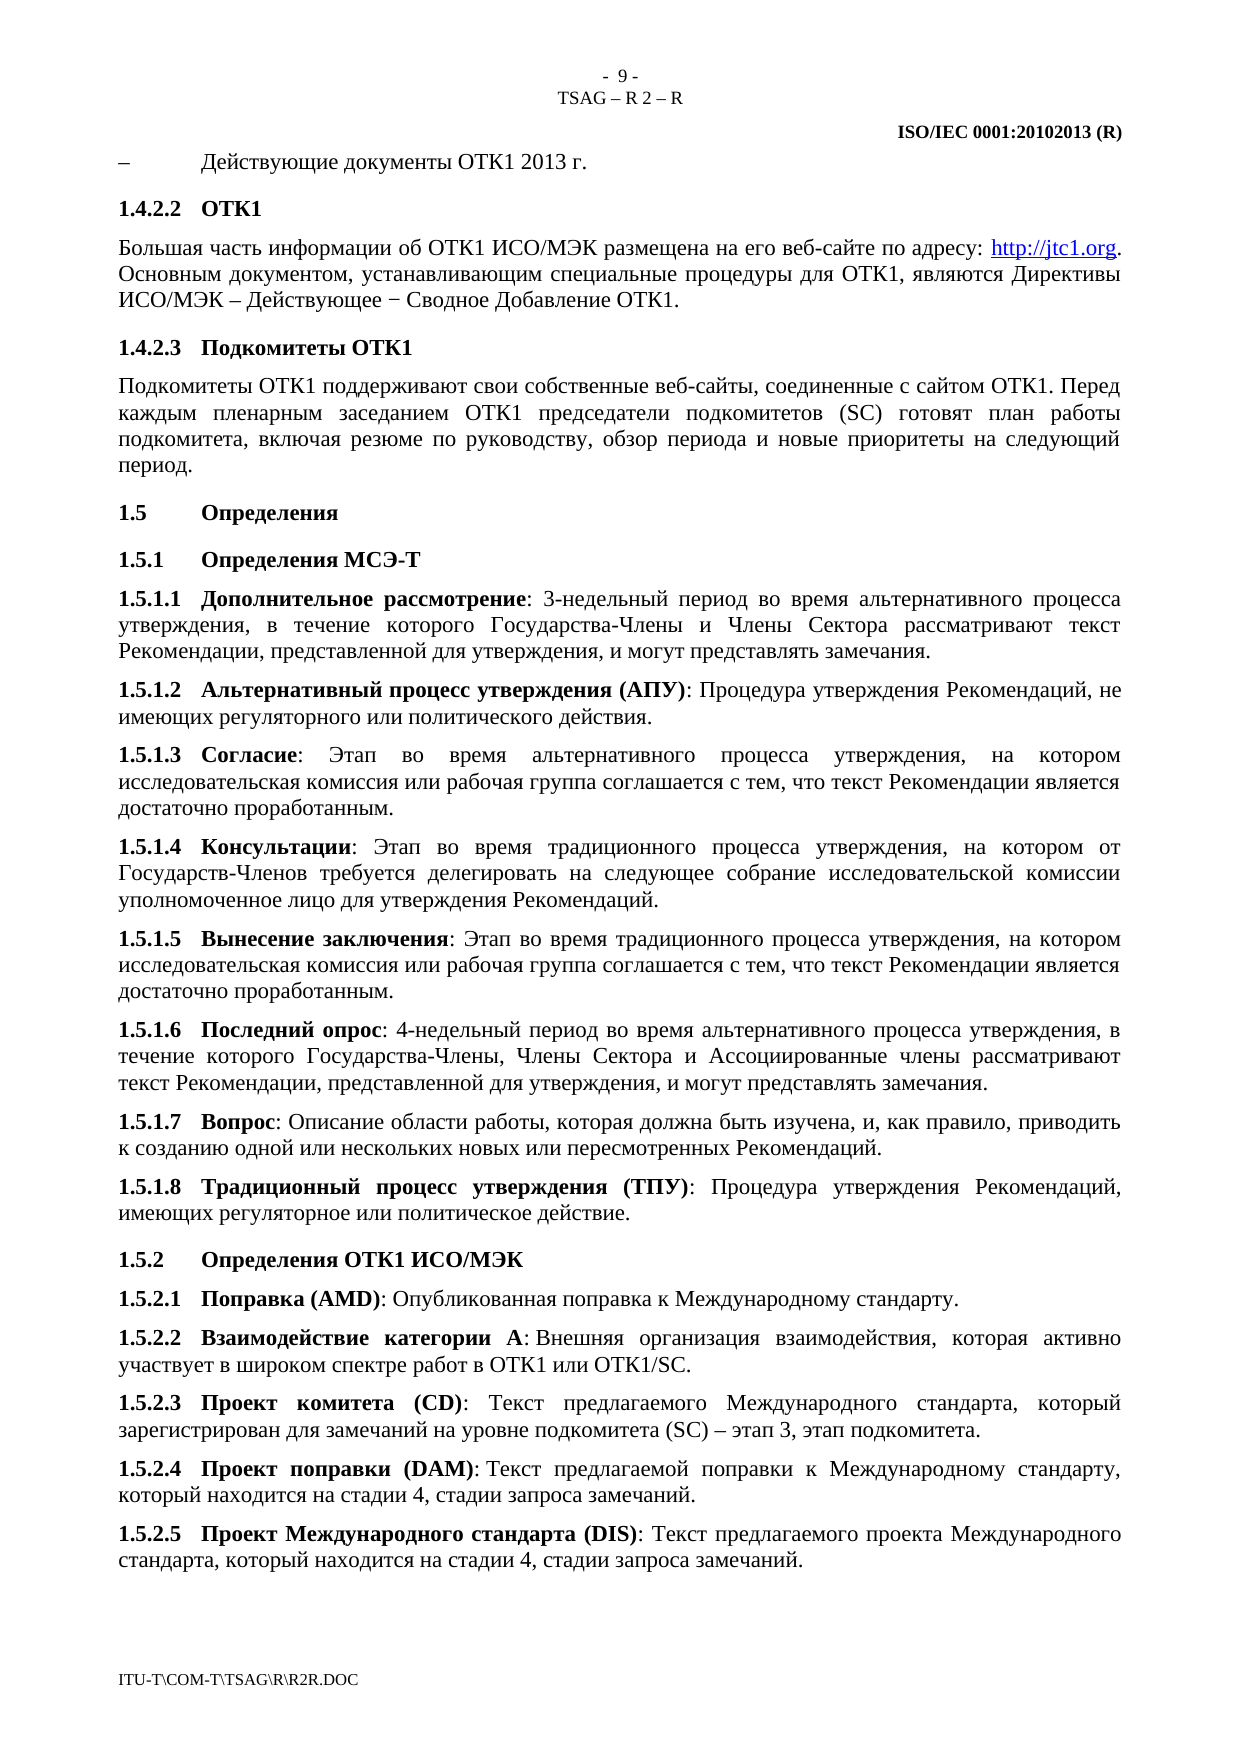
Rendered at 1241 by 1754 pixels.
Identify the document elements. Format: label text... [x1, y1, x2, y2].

subtitle 1.5.2 Определения ОТК1 ИСО/МЭК [118, 1247, 1122, 1273]
subtitle 1.5.1 Определения МСЭ-T [118, 546, 1122, 572]
text 1.5.1.7 Вопрос: Описание области работы, которая должна быть изучена, и, как правило, приводить к созданию одной или нескольких новых или пересмотренных Рекомендаций. [118, 1108, 1122, 1161]
subtitle 1.5 Определения [118, 499, 1122, 525]
text 1.5.2.2 Взаимодействие категории A: Внешняя организация взаимодействия, которая активно участвует в широком спектре работ в ОТК1 или ОТК1/SC. [118, 1324, 1122, 1377]
text 1.5.1.2 Альтернативный процесс утверждения (АПУ): Процедура утверждения Рекомендаций, не имеющих регуляторного или политического действия. [118, 676, 1122, 729]
subtitle 1.4.2.3 Подкомитеты ОТК1 [118, 334, 1122, 360]
text 1.5.1.5 Вынесение заключения: Этап во время традиционного процесса утверждения, на котором исследовательская комиссия или рабочая группа соглашается с тем, что текст Рекомендации является достаточно проработанным. [118, 925, 1122, 1004]
text 1.5.1.6 Последний опрос: 4-недельный период во время альтернативного процесса утверждения, в течение которого Государства-Члены, Члены Сектора и Ассоциированные члены рассматривают текст Рекомендации, представленной для утверждения, и могут представлять замечания. [118, 1016, 1122, 1095]
text 1.5.1.8 Традиционный процесс утверждения (ТПУ): Процедура утверждения Рекомендаций, имеющих регуляторное или политическое действие. [118, 1173, 1122, 1226]
subtitle 1.4.2.2 ОТК1 [118, 195, 1122, 221]
text 1.5.1.4 Консультации: Этап во время традиционного процесса утверждения, на котором от Государств-Членов требуется делегировать на следующее собрание исследовательской комиссии уполномоченное лицо для утверждения Рекомендаций. [118, 833, 1122, 912]
text 1.5.2.1 Поправка (AMD): Опубликованная поправка к Международному стандарту. [118, 1285, 1122, 1312]
text 1.5.2.4 Проект поправки (DAM): Текст предлагаемой поправки к Международному стандарту, который находится на стадии 4, стадии запроса замечаний. [118, 1455, 1122, 1507]
text Подкомитеты ОТК1 поддерживают свои собственные веб-сайты, соединенные с сайтом ОТК1. Перед каждым пленарным заседанием ОТК1 председатели подкомитетов (SC) готовят план работы подкомитета, включая резюме по руководству, обзор периода и новые приоритеты на следующий период. [118, 372, 1122, 478]
text 1.5.1.3 Согласие: Этап во время альтернативного процесса утверждения, на котором исследовательская комиссия или рабочая группа соглашается с тем, что текст Рекомендации является достаточно проработанным. [118, 742, 1122, 821]
text 1.5.2.5 Проект Международного стандарта (DIS): Текст предлагаемого проекта Международного стандарта, который находится на стадии 4, стадии запроса замечаний. [118, 1520, 1122, 1573]
text 1.5.1.1 Дополнительное рассмотрение: 3-недельный период во время альтернативного процесса утверждения, в течение которого Государства-Члены и Члены Сектора рассматривают текст Рекомендации, представленной для утверждения, и могут представлять замечания. [118, 585, 1122, 664]
text 1.5.2.3 Проект комитета (CD): Текст предлагаемого Международного стандарта, который зарегистрирован для замечаний на уровне подкомитета (SC) – этап 3, этап подкомитета. [118, 1389, 1122, 1442]
text Большая часть информации об ОТК1 ИСО/МЭК размещена на его веб-сайте по адресу: . Основным документом, устанавливающим специальные процедуры для ОТК1, являются Директивы ИСО/МЭК –− Добавление ОТК1. [118, 234, 1122, 313]
